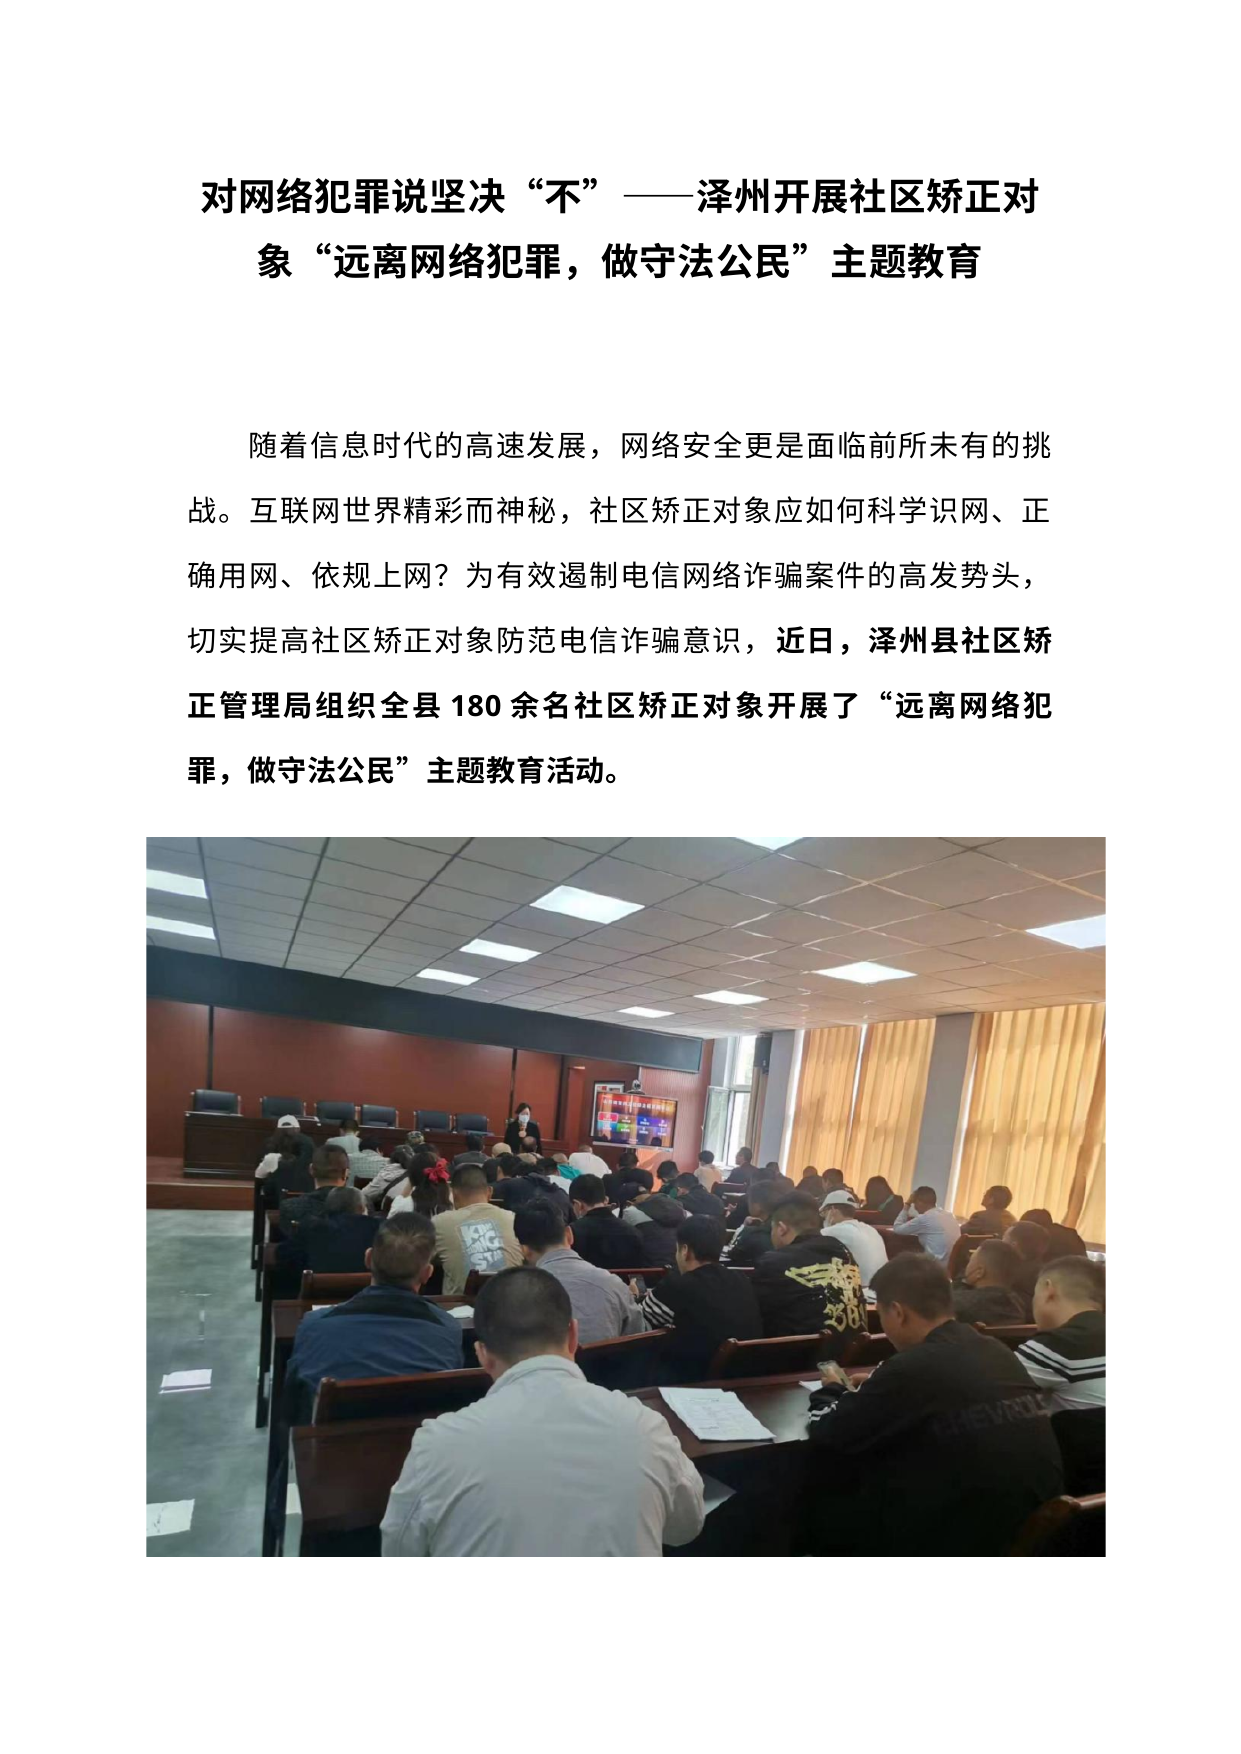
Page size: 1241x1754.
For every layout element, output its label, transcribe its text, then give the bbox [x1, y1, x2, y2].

subtitle 对网络犯罪说坚决“不”——泽州开展社区矫正对象“远离网络犯罪，做守法公民”主题教育 [187, 162, 1053, 292]
picture [146, 837, 1106, 1556]
text 随着信息时代的高速发展，网络安全更是面临前所未有的挑战。互联网世界精彩而神秘，社区矫正对象应如何科学识网、正确用网、依规上网？为有效遏制电信网络诈骗案件的高发势头，切实提高社区矫正对象防范电信诈骗意识，近日，泽州县社区矫正管理局组织全县180余名社区矫正对象开展了“远离网络犯罪，做守法公民”主题教育活动。 [187, 411, 1053, 801]
